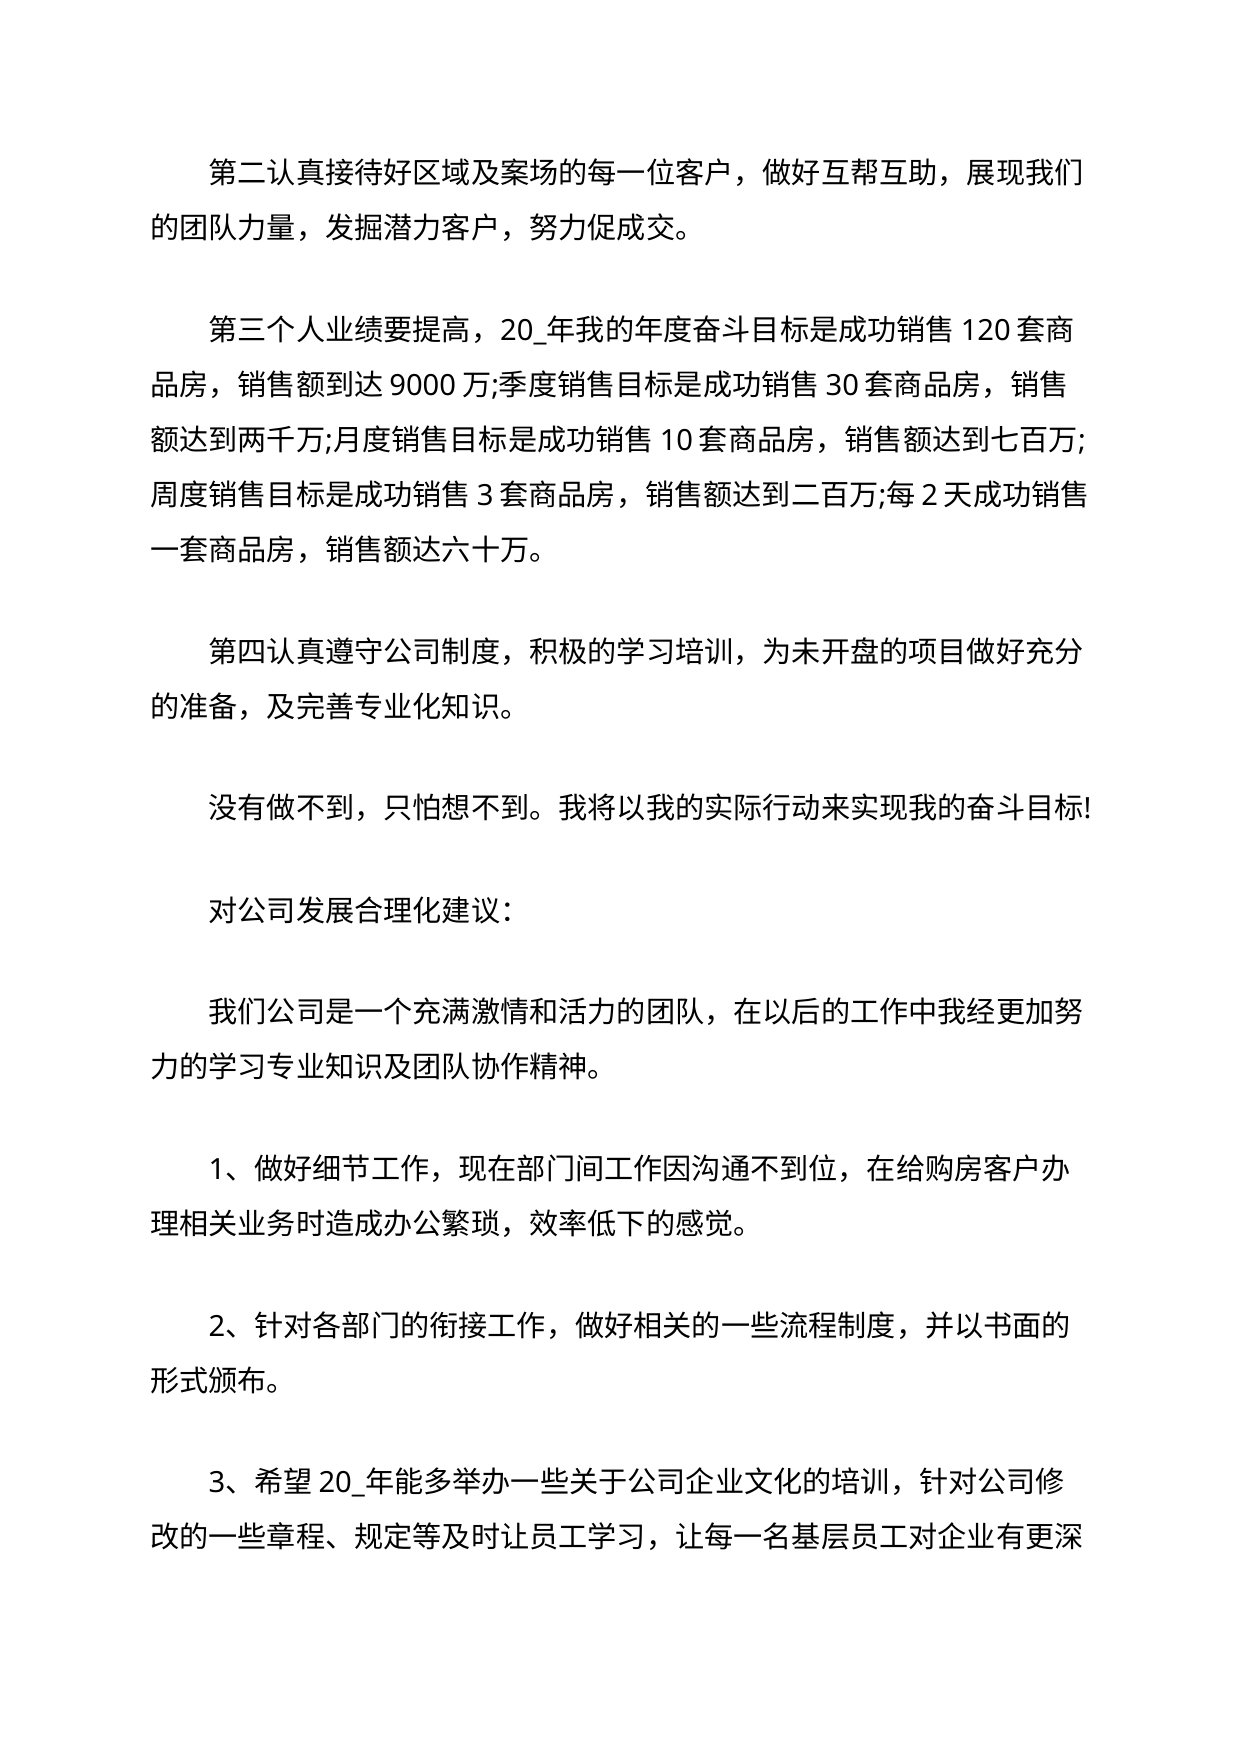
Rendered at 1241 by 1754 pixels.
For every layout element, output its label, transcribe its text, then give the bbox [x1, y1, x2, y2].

text 1、做好细节工作，现在部门间工作因沟通不到位，在给购房客户办理相关业务时造成办公繁琐，效率低下的感觉。 [150, 1146, 1090, 1243]
text 第二认真接待好区域及案场的每一位客户，做好互帮互助，展现我们的团队力量，发掘潜力客户，努力促成交。 [150, 150, 1090, 247]
text 2、针对各部门的衔接工作，做好相关的一些流程制度，并以书面的形式颁布。 [150, 1302, 1090, 1399]
text 第三个人业绩要提高，20_年我的年度奋斗目标是成功销售120套商品房，销售额到达9000万;季度销售目标是成功销售30套商品房，销售额达到两千万;月度销售目标是成功销售10套商品房，销售额达到七百万;周度销售目标是成功销售3套商品房，销售额达到二百万;每2天成功销售一套商品房，销售额达六十万。 [150, 307, 1090, 569]
text 第四认真遵守公司制度，积极的学习培训，为未开盘的项目做好充分的准备，及完善专业化知识。 [150, 628, 1090, 726]
text 对公司发展合理化建议： [150, 887, 1090, 929]
text 没有做不到，只怕想不到。我将以我的实际行动来实现我的奋斗目标! [150, 785, 1090, 827]
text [150, 1459, 1090, 1556]
text 我们公司是一个充满激情和活力的团队，在以后的工作中我经更加努力的学习专业知识及团队协作精神。 [150, 989, 1090, 1086]
